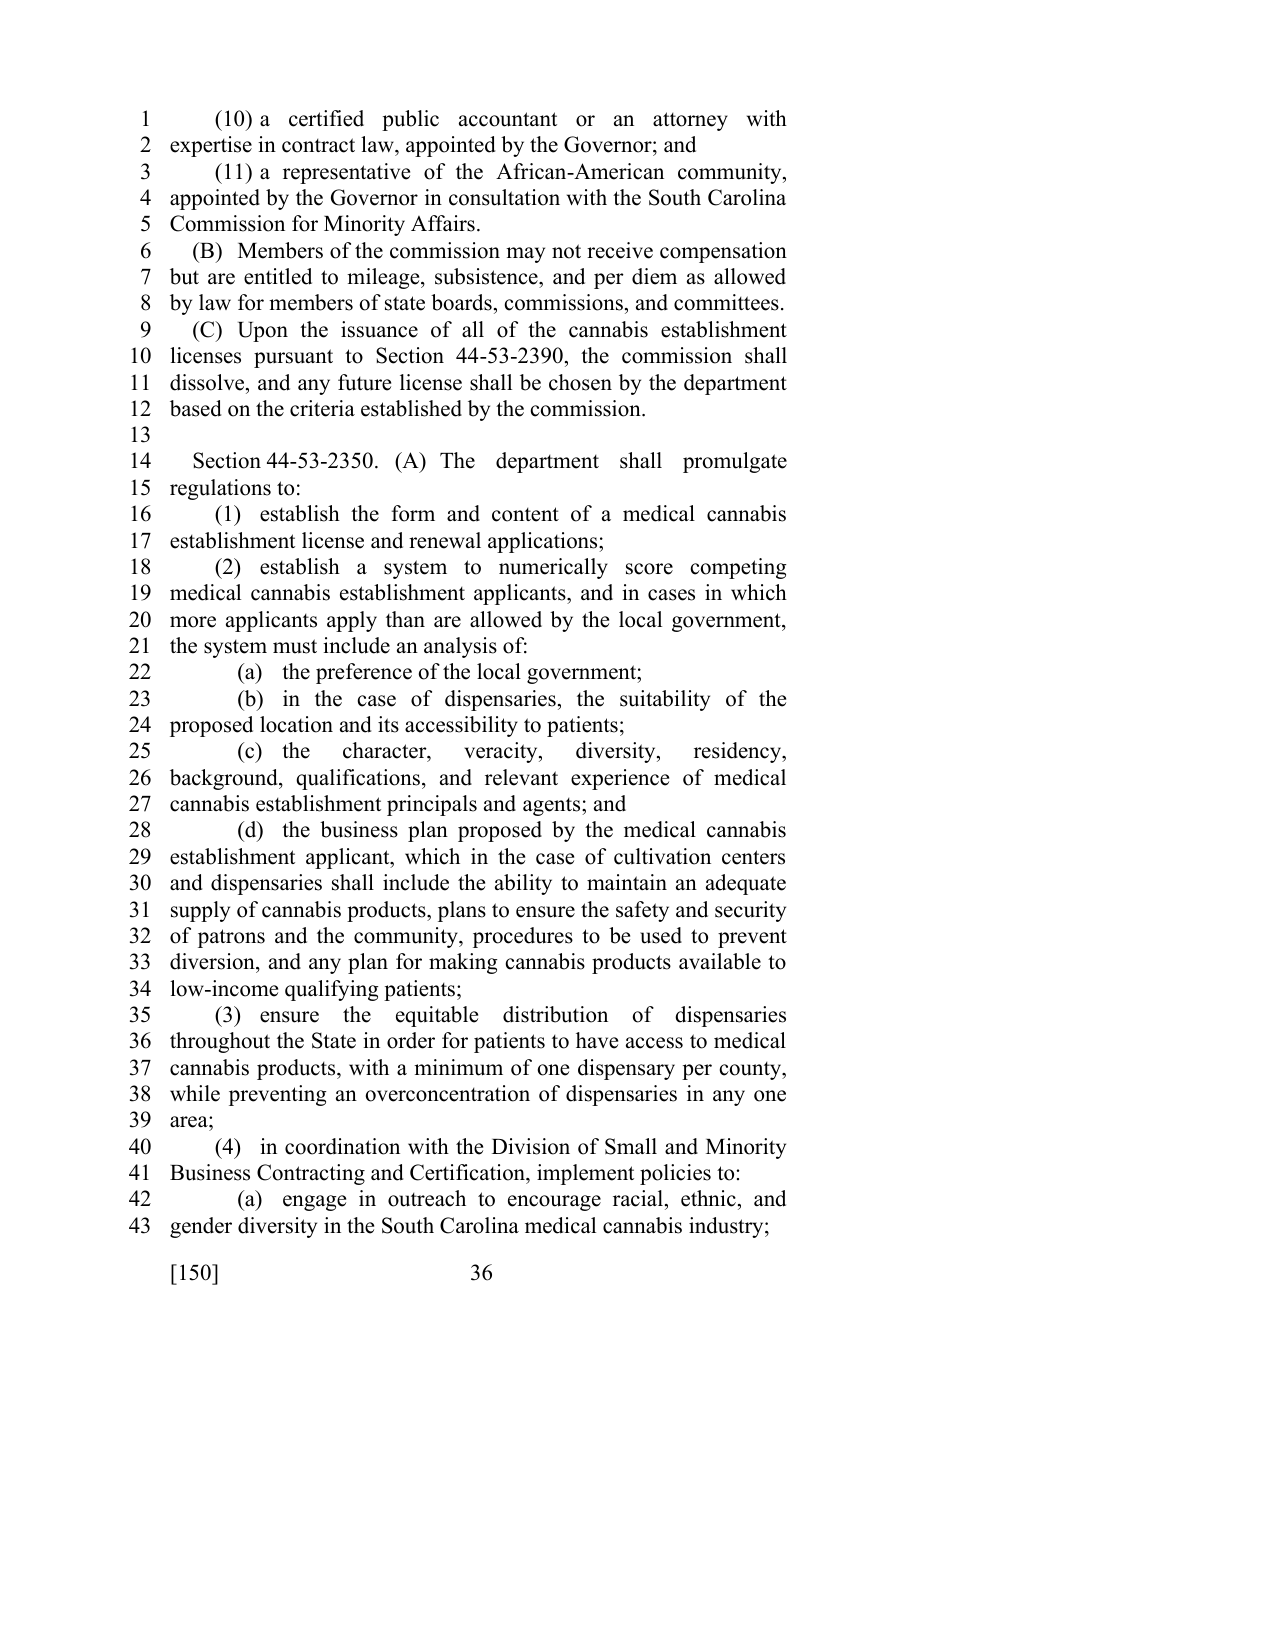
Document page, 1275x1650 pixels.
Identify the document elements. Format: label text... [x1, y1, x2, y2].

text (4) in coordination with the Division of Small and Minority Business Contracting and Certification, implement policies to: [169, 1133, 787, 1186]
text (1) establish the form and content of a medical cannabis establishment license and renewal applications; [169, 500, 787, 553]
text (11) a representative of the African-American community, appointed by the Governor in consultation with the South Carolina Commission for Minority Affairs. [169, 158, 787, 237]
text (d) the business plan proposed by the medical cannabis establishment applicant, which in the case of cultivation centers and dispensaries shall include the ability to maintain an adequate supply of cannabis products, plans to ensure the safety and security of patrons and the community, procedures to be used to prevent diversion, and any plan for making cannabis products available to low-income qualifying patients; [169, 817, 787, 1001]
text (3) ensure the equitable distribution of dispensaries throughout the State in order for patients to have access to medical cannabis products, with a minimum of one dispensary per county, while preventing an overconcentration of dispensaries in any one area; [169, 1001, 787, 1133]
text (c) the character, veracity, diversity, residency, background, qualifications, and relevant experience of medical cannabis establishment principals and agents; and [169, 737, 787, 817]
text (b) in the case of dispensaries, the suitability of the proposed location and its accessibility to patients; [169, 685, 787, 737]
text (B) Members of the commission may not receive compensation but are entitled to mileage, subsistence, and per diem as allowed by law for members of state boards, commissions, and committees. [169, 237, 787, 316]
text (C) Upon the issuance of all of the cannabis establishment licenses pursuant to Section 44-53-2390, the commission shall dissolve, and any future license shall be chosen by the department based on the criteria established by the commission. [169, 316, 787, 421]
text (a) the preference of the local government; [169, 658, 787, 685]
text Section 44-53-2350. (A) The department shall promulgate regulations to: [169, 448, 787, 500]
text (10) a certified public accountant or an attorney with expertise in contract law, appointed by the Governor; and [169, 105, 787, 158]
text (a) engage in outreach to encourage racial, ethnic, and gender diversity in the South Carolina medical cannabis industry; [169, 1186, 787, 1238]
text (2) establish a system to numerically score competing medical cannabis establishment applicants, and in cases in which more applicants apply than are allowed by the local government, the system must include an analysis of: [169, 553, 787, 658]
